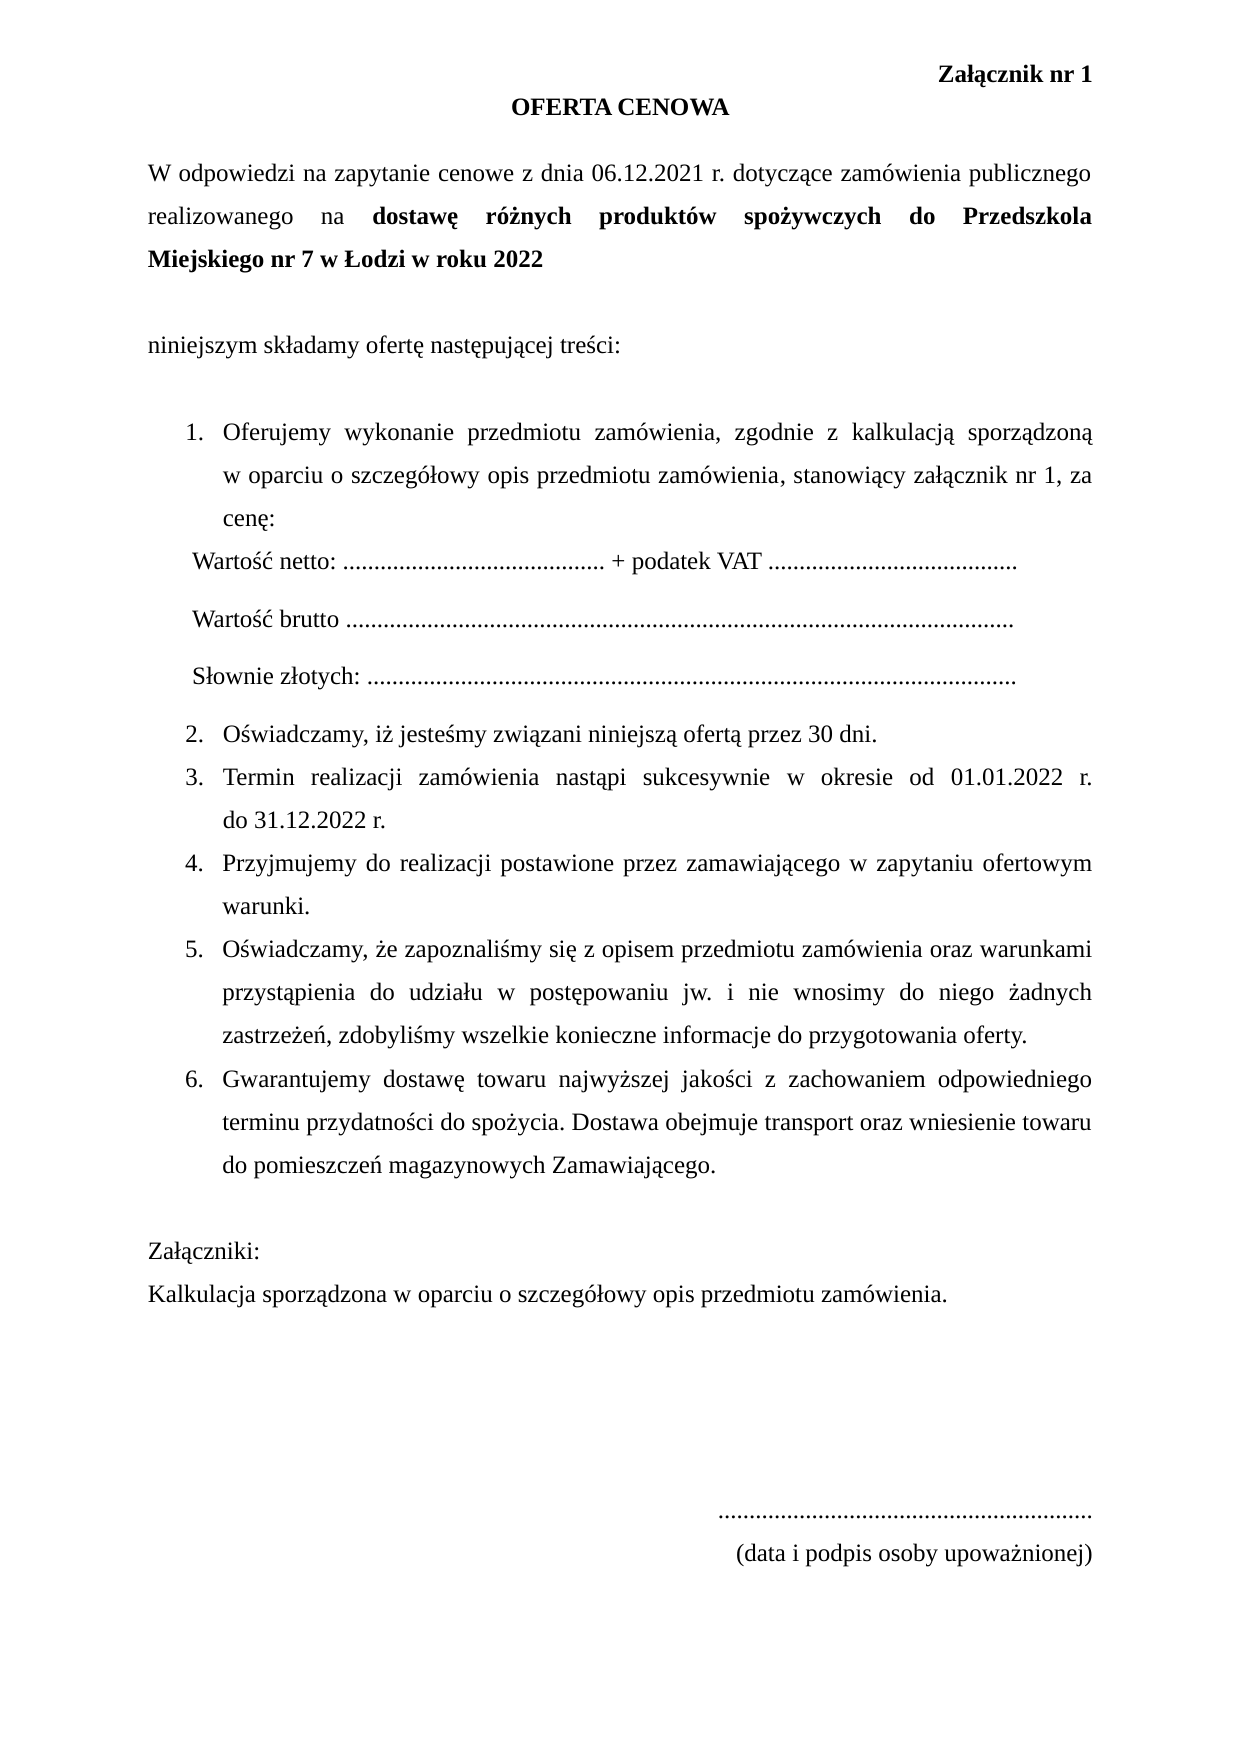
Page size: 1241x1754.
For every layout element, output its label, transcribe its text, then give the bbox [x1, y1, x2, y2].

list Oświadczamy, iż jesteśmy związani niniejszą ofertą przez 30 dni. [185, 719, 1093, 747]
text Wartość brutto ........................................................................................................... [192, 604, 1093, 632]
text Słownie złotych: ........................................................................................................ [192, 661, 1093, 690]
list Termin realizacji zamówienia nastąpi sukcesywnie w okresie od 01.01.2022 r. do 31.12.2022 r. [185, 762, 1093, 834]
text OFERTA CENOWA [148, 92, 1093, 121]
text Załącznik nr 1 [148, 59, 1093, 88]
text Wartość netto: .......................................... + podatek VAT ........................................ [192, 546, 1093, 575]
list Oferujemy wykonanie przedmiotu zamówienia, zgodnie z kalkulacją sporządzoną w oparciu o szczegółowy opis przedmiotu zamówienia, stanowiący załącznik nr 1, za cenę: [185, 417, 1093, 532]
text (data i podpis osoby upoważnionej) [148, 1538, 1093, 1567]
text Załączniki: [148, 1236, 1093, 1265]
text ............................................................ [148, 1495, 1093, 1524]
list Oświadczamy, że zapoznaliśmy się z opisem przedmiotu zamówienia oraz warunkami przystąpienia do udziału w postępowaniu jw. i nie wnosimy do niego żadnych zastrzeżeń, zdobyliśmy wszelkie konieczne informacje do przygotowania oferty. [185, 934, 1093, 1049]
text Kalkulacja sporządzona w oparciu o szczegółowy opis przedmiotu zamówienia. [148, 1279, 1093, 1308]
text W odpowiedzi na zapytanie cenowe z dnia 06.12.2021 r. dotyczące zamówienia publicznego realizowanego na dostawę różnych produktów spożywczych do Przedszkola Miejskiego nr 7 w Łodzi w roku 2022 [148, 158, 1093, 273]
list Gwarantujemy dostawę towaru najwyższej jakości z zachowaniem odpowiedniego terminu przydatności do spożycia. Dostawa obejmuje transport oraz wniesienie towaru do pomieszczeń magazynowych Zamawiającego. [185, 1064, 1093, 1179]
list Przyjmujemy do realizacji postawione przez zamawiającego w zapytaniu ofertowym warunki. [185, 848, 1093, 920]
text niniejszym składamy ofertę następującej treści: [148, 331, 1093, 359]
